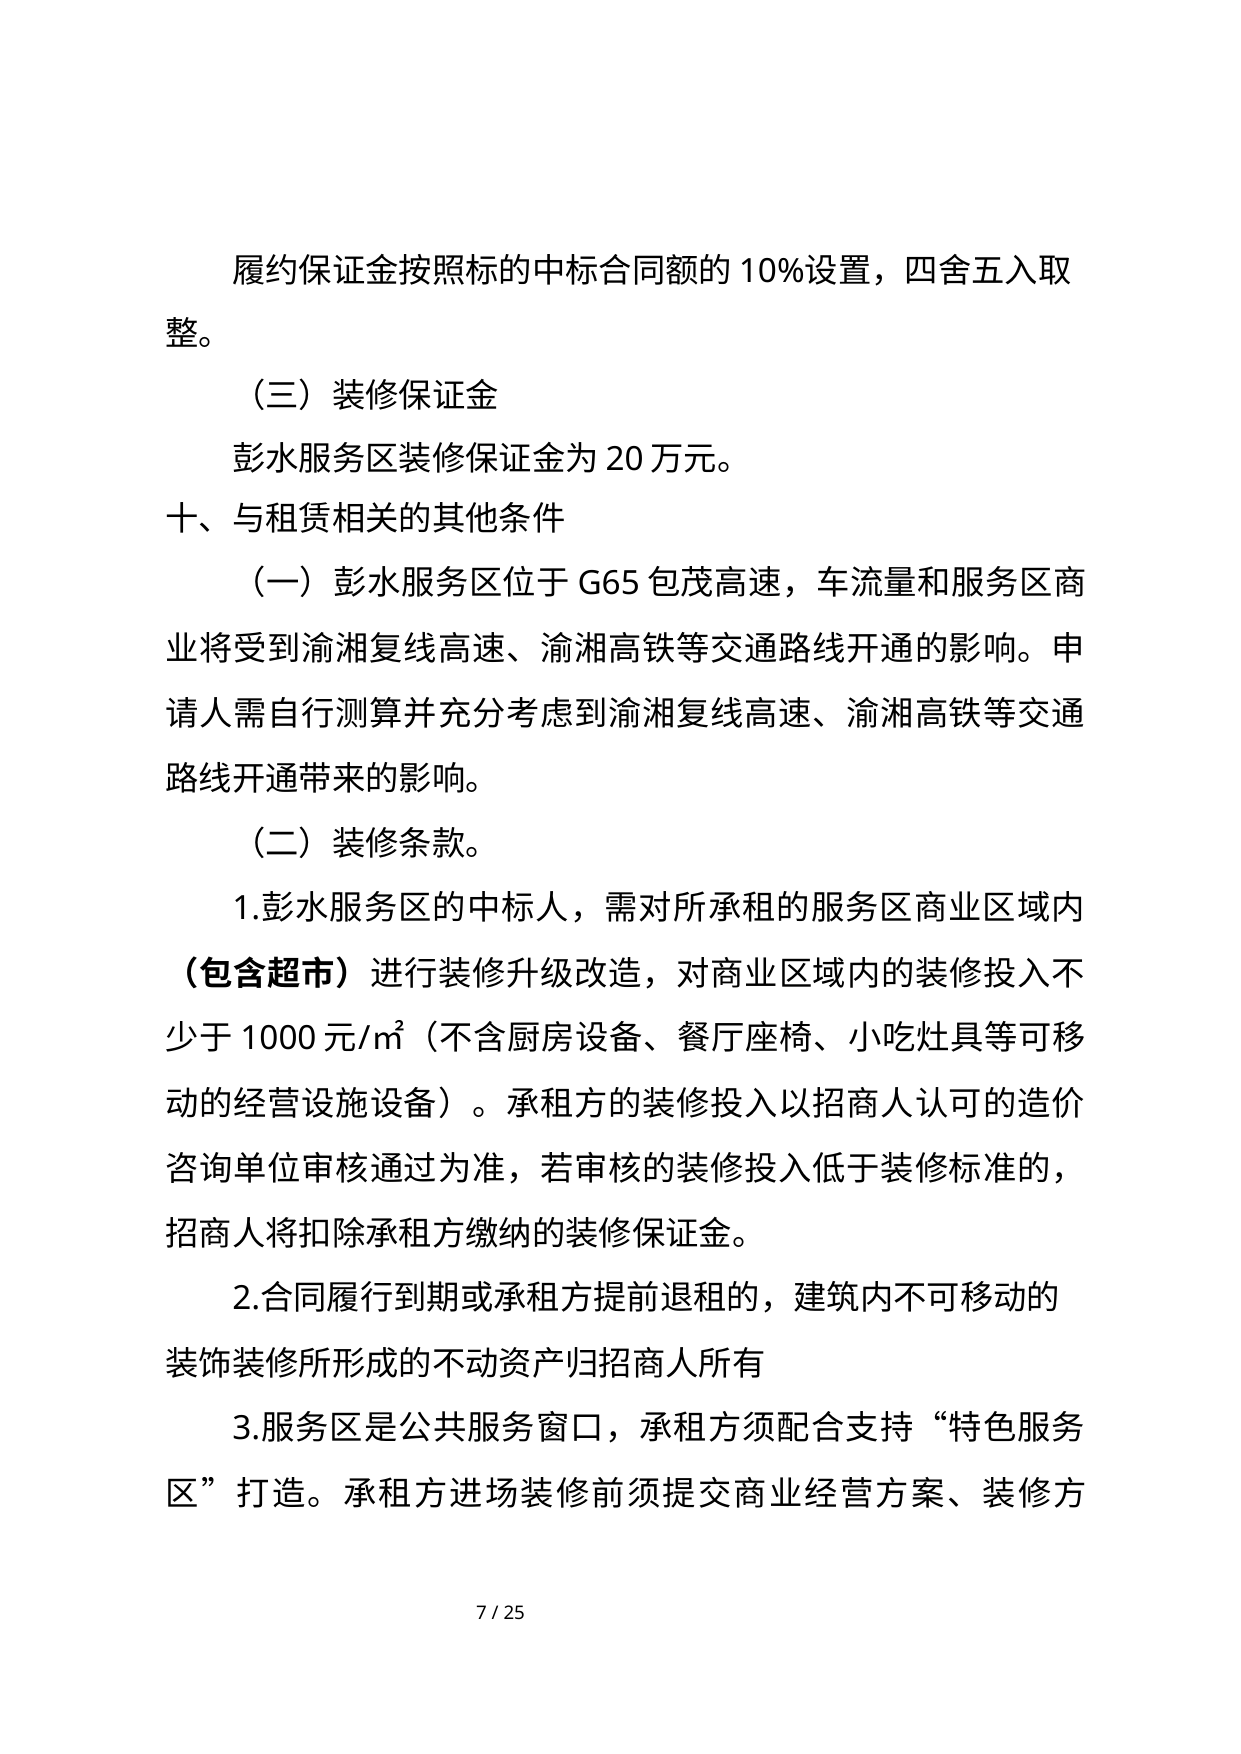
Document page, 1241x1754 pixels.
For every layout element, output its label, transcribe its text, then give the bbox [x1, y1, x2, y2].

text （一）彭水服务区位于G65包茂高速，车流量和服务区商业将受到渝湘复线高速、渝湘高铁等交通路线开通的影响。申请人需自行测算并充分考虑到渝湘复线高速、渝湘高铁等交通路线开通带来的影响。 [165, 548, 1087, 808]
text 彭水服务区装修保证金为20万元。 [165, 420, 1087, 483]
text （二）装修条款。 [165, 808, 1087, 873]
list 十、与租赁相关的其他条件 [165, 483, 1087, 548]
text 2.合同履行到期或承租方提前退租的，建筑内不可移动的装饰装修所形成的不动资产归招商人所有 [165, 1263, 1087, 1393]
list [165, 1393, 1087, 1523]
text （三）装修保证金 [165, 358, 1087, 420]
text 1.彭水服务区的中标人，需对所承租的服务区商业区域内（包含超市）进行装修升级改造，对商业区域内的装修投入不少于1000元/㎡（不含厨房设备、餐厅座椅、小吃灶具等可移动的经营设施设备）。承租方的装修投入以招商人认可的造价咨询单位审核通过为准，若审核的装修投入低于装修标准的，招商人将扣除承租方缴纳的装修保证金。 [165, 873, 1087, 1263]
text 履约保证金按照标的中标合同额的10%设置，四舍五入取整。 [165, 233, 1087, 358]
